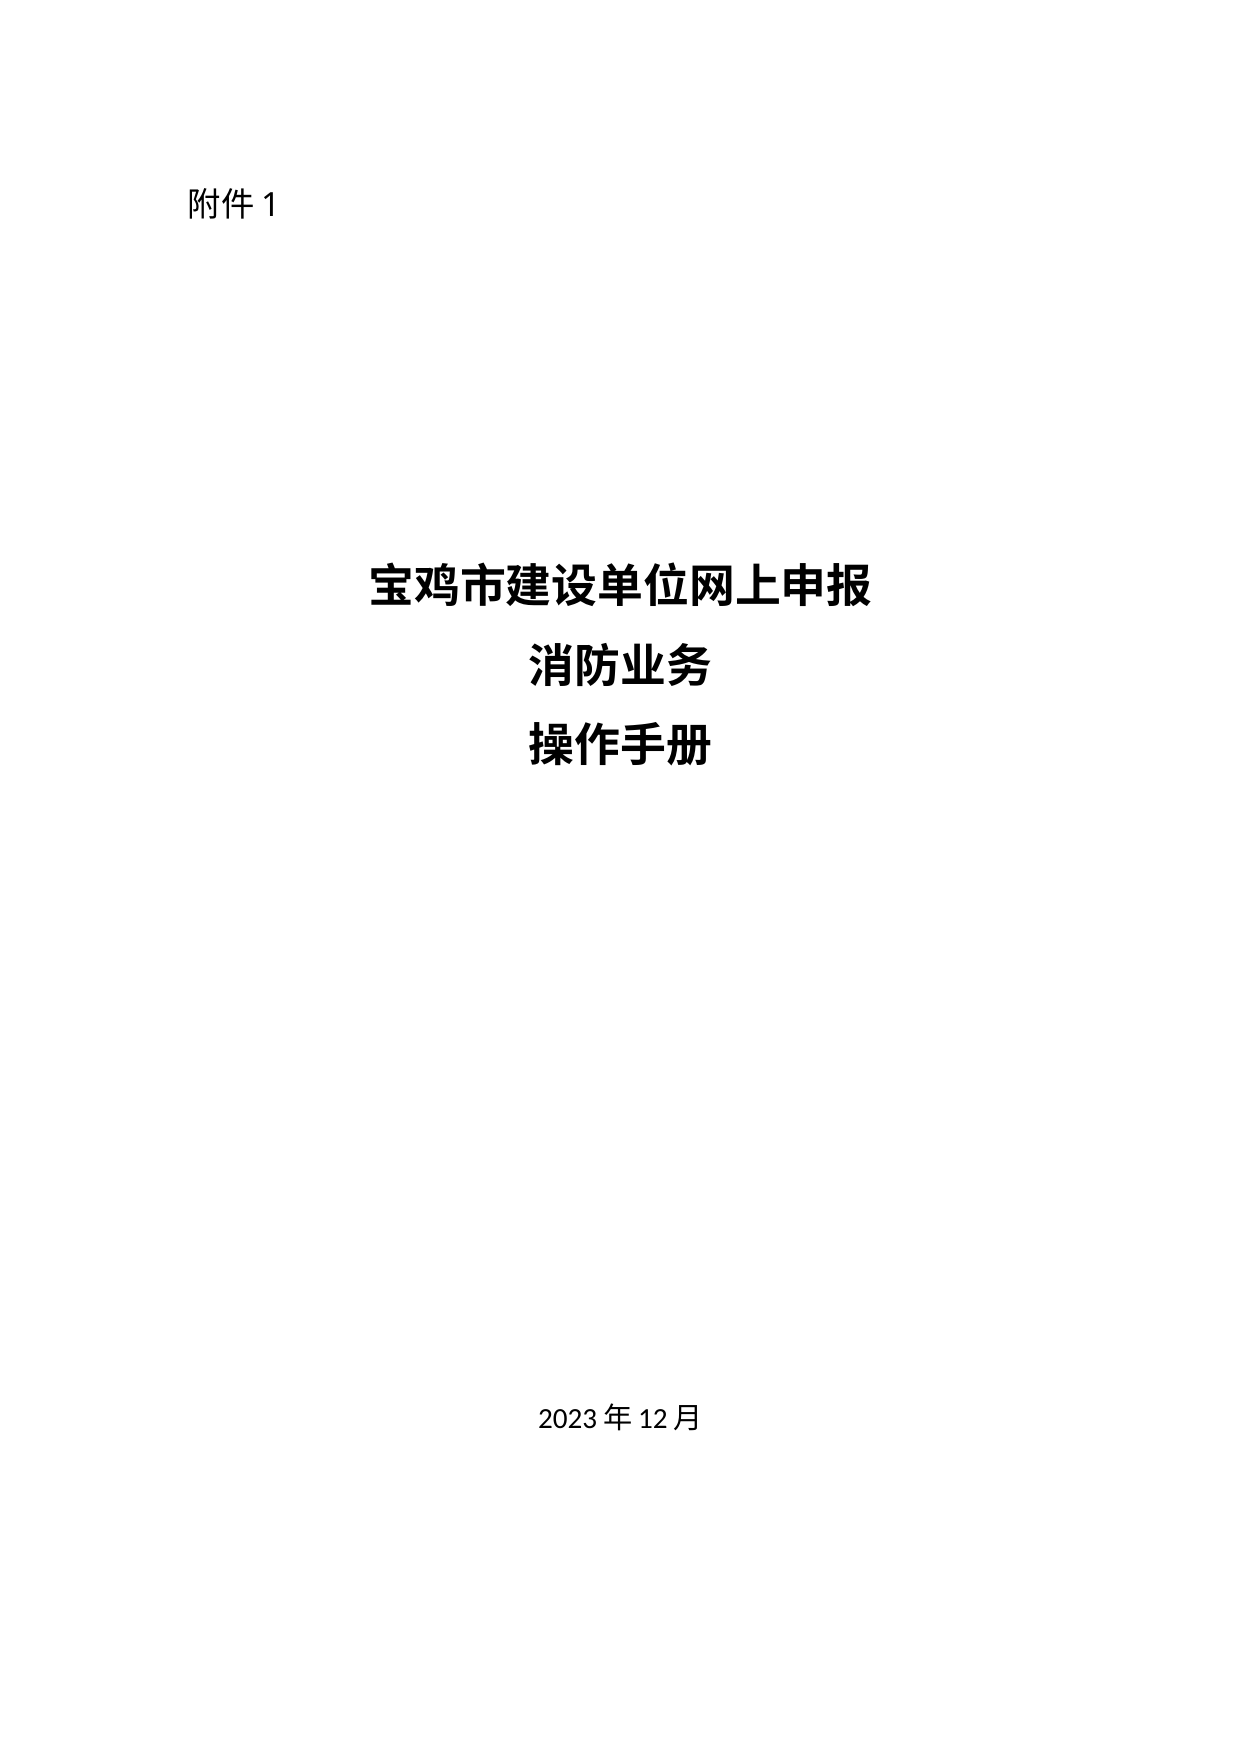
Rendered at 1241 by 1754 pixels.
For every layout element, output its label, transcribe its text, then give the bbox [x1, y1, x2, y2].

text 宝鸡市建设单位网上申报 [187, 543, 1053, 622]
text 操作手册 [187, 702, 1053, 781]
text 2023年12月 [187, 1376, 1053, 1456]
text 附件1 [187, 163, 1053, 242]
text 消防业务 [187, 622, 1053, 702]
